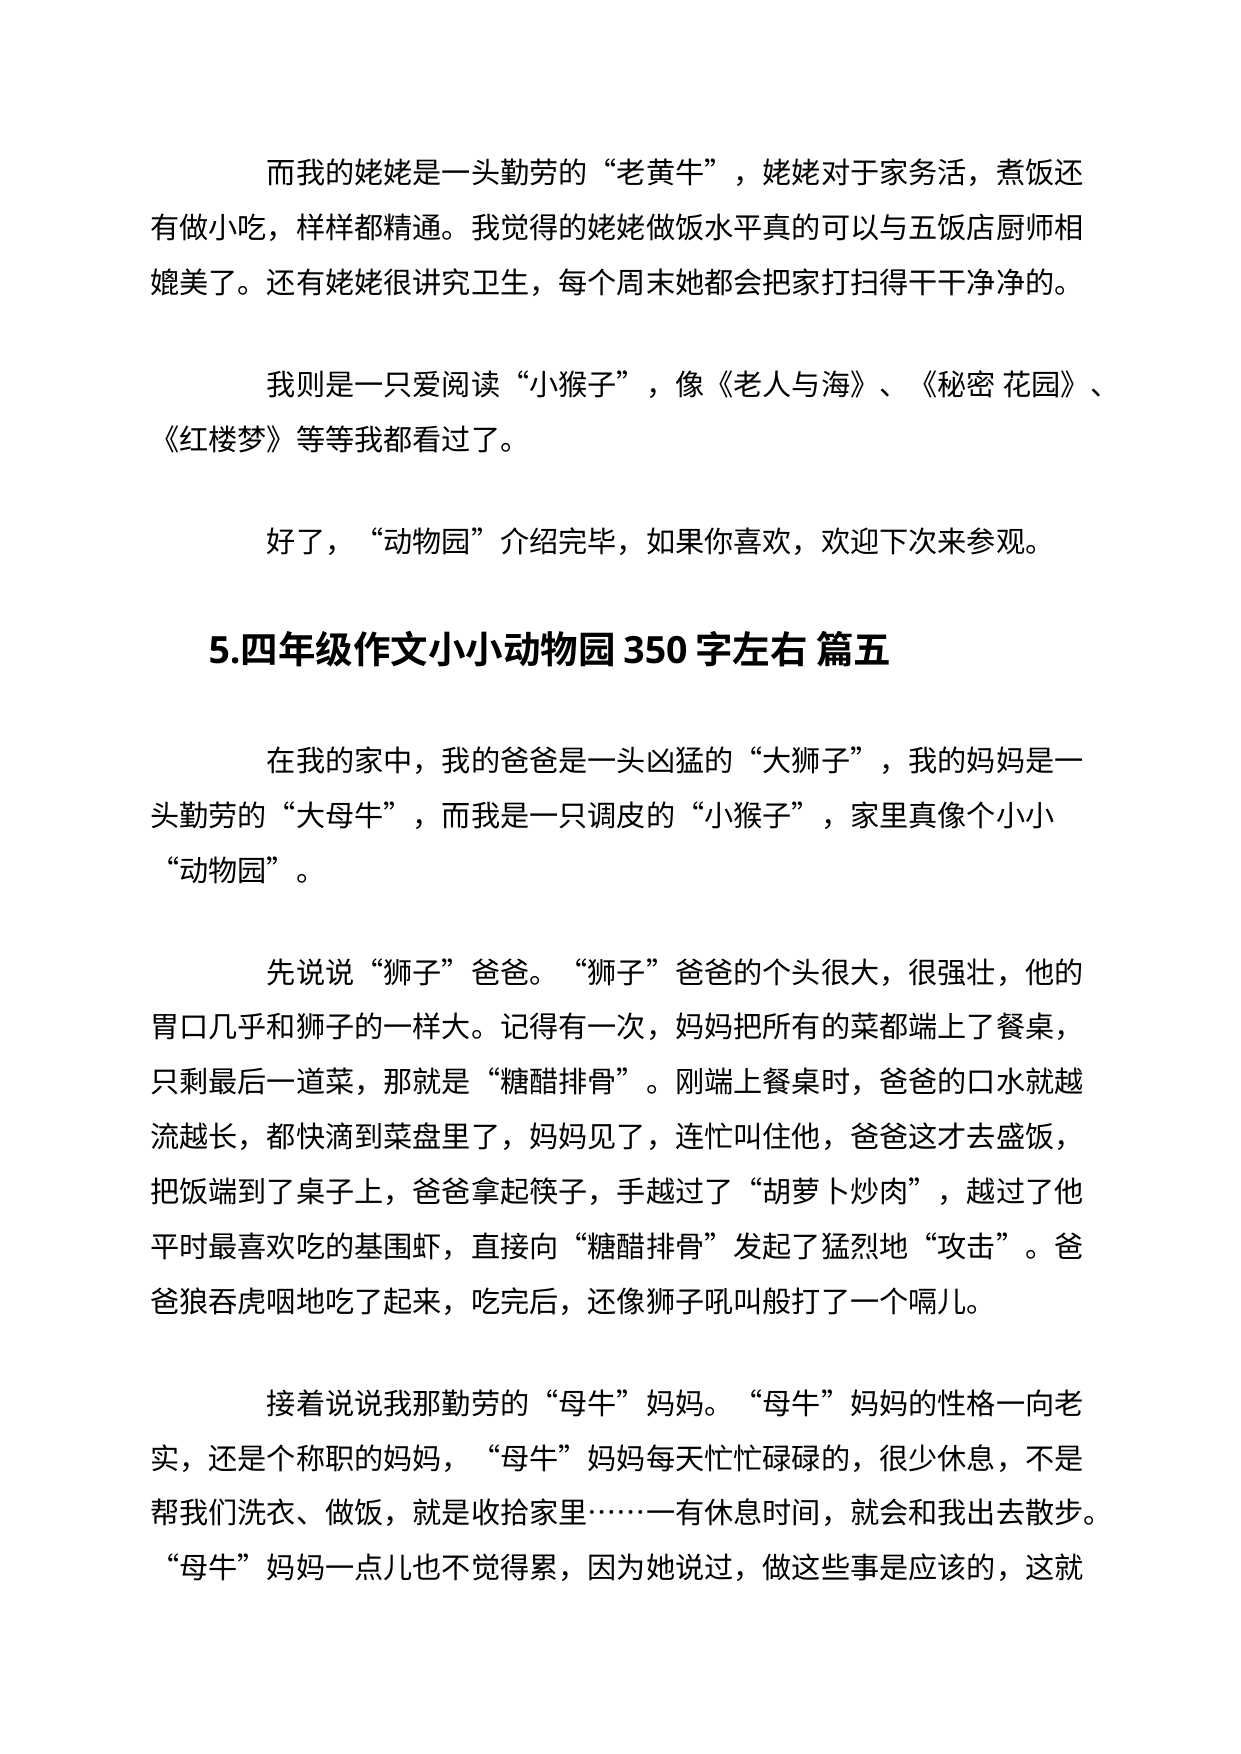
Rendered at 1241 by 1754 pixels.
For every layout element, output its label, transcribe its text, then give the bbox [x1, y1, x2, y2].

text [150, 1380, 1090, 1587]
text 5.四年级作文小小动物园350字左右 篇五 [150, 620, 1090, 674]
text 好了，“动物园”介绍完毕，如果你喜欢，欢迎下次来参观。 [150, 518, 1090, 561]
text 我则是一只爱阅读“小猴子”，像《老人与海》、《秘密 花园》、《红楼梦》等等我都看过了。 [150, 362, 1090, 459]
text 先说说“狮子”爸爸。“狮子”爸爸的个头很大，很强壮，他的胃口几乎和狮子的一样大。记得有一次，妈妈把所有的菜都端上了餐桌，只剩最后一道菜，那就是“糖醋排骨”。刚端上餐桌时，爸爸的口水就越流越长，都快滴到菜盘里了，妈妈见了，连忙叫住他，爸爸这才去盛饭，把饭端到了桌子上，爸爸拿起筷子，手越过了“胡萝卜炒肉”，越过了他平时最喜欢吃的基围虾，直接向“糖醋排骨”发起了猛烈地“攻击”。爸爸狼吞虎咽地吃了起来，吃完后，还像狮子吼叫般打了一个嗝儿。 [150, 949, 1090, 1321]
text 而我的姥姥是一头勤劳的“老黄牛”，姥姥对于家务活，煮饭还有做小吃，样样都精通。我觉得的姥姥做饭水平真的可以与五饭店厨师相媲美了。还有姥姥很讲究卫生，每个周末她都会把家打扫得干干净净的。 [150, 150, 1090, 302]
text 在我的家中，我的爸爸是一头凶猛的“大狮子”，我的妈妈是一头勤劳的“大母牛”，而我是一只调皮的“小猴子”，家里真像个小小“动物园”。 [150, 738, 1090, 890]
